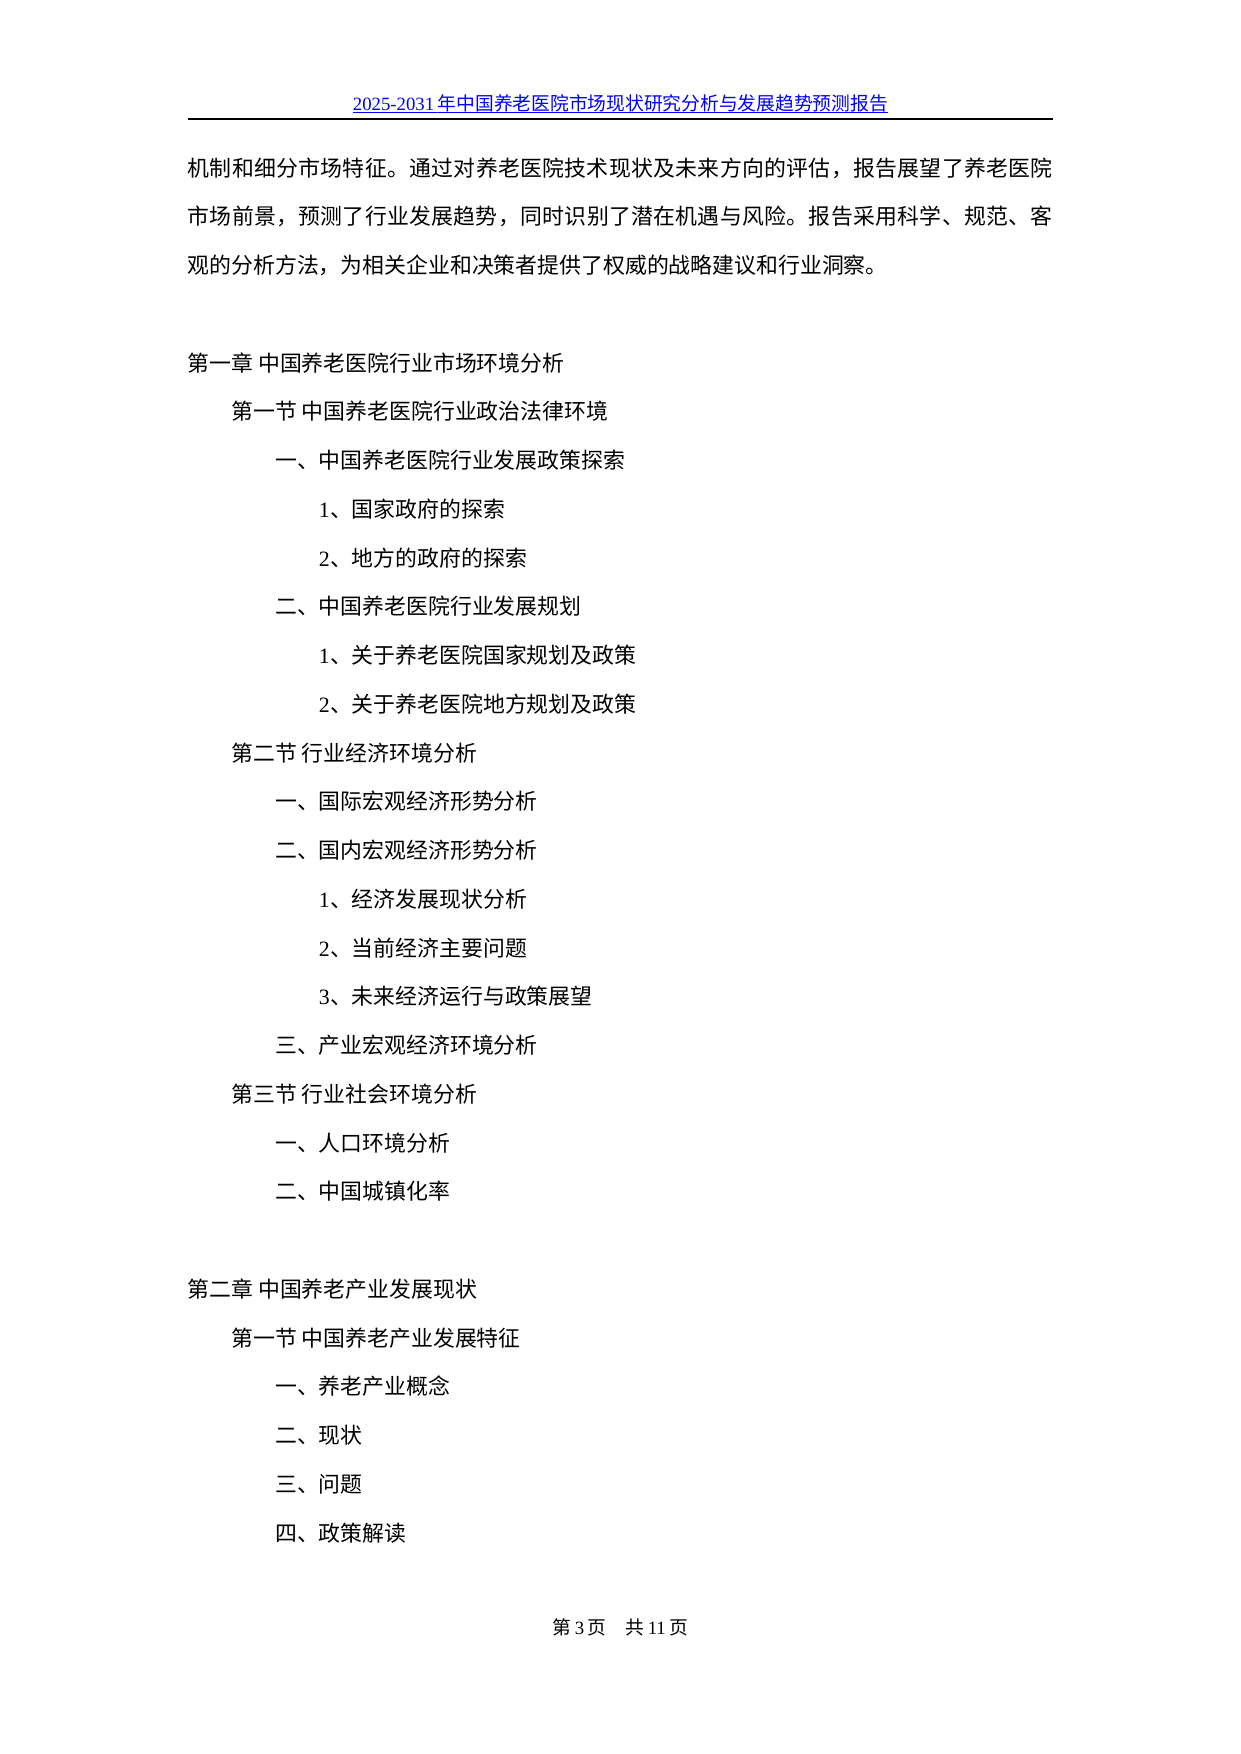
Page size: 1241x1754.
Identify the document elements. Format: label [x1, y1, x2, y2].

text [187, 150, 1053, 1548]
